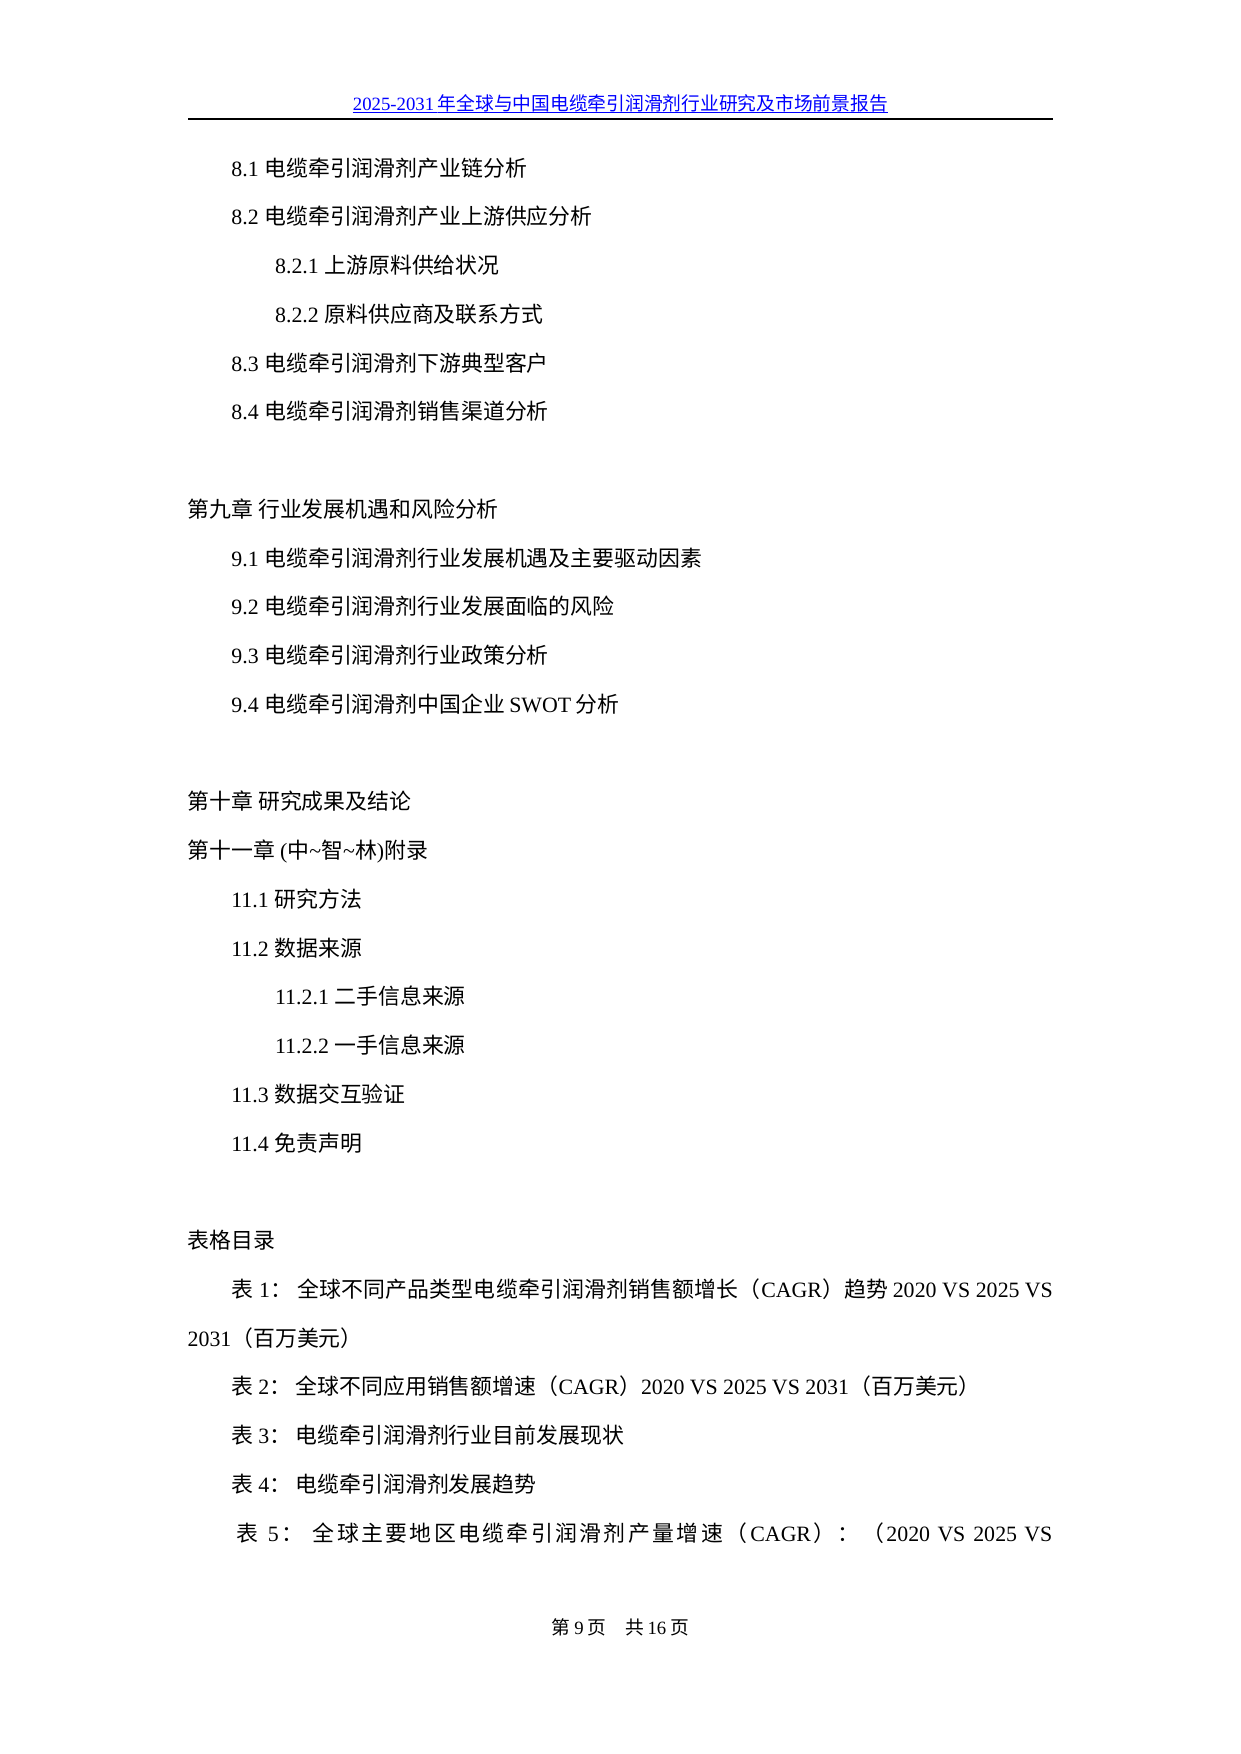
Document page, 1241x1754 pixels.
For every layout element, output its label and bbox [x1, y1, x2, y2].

text [187, 150, 1053, 1548]
